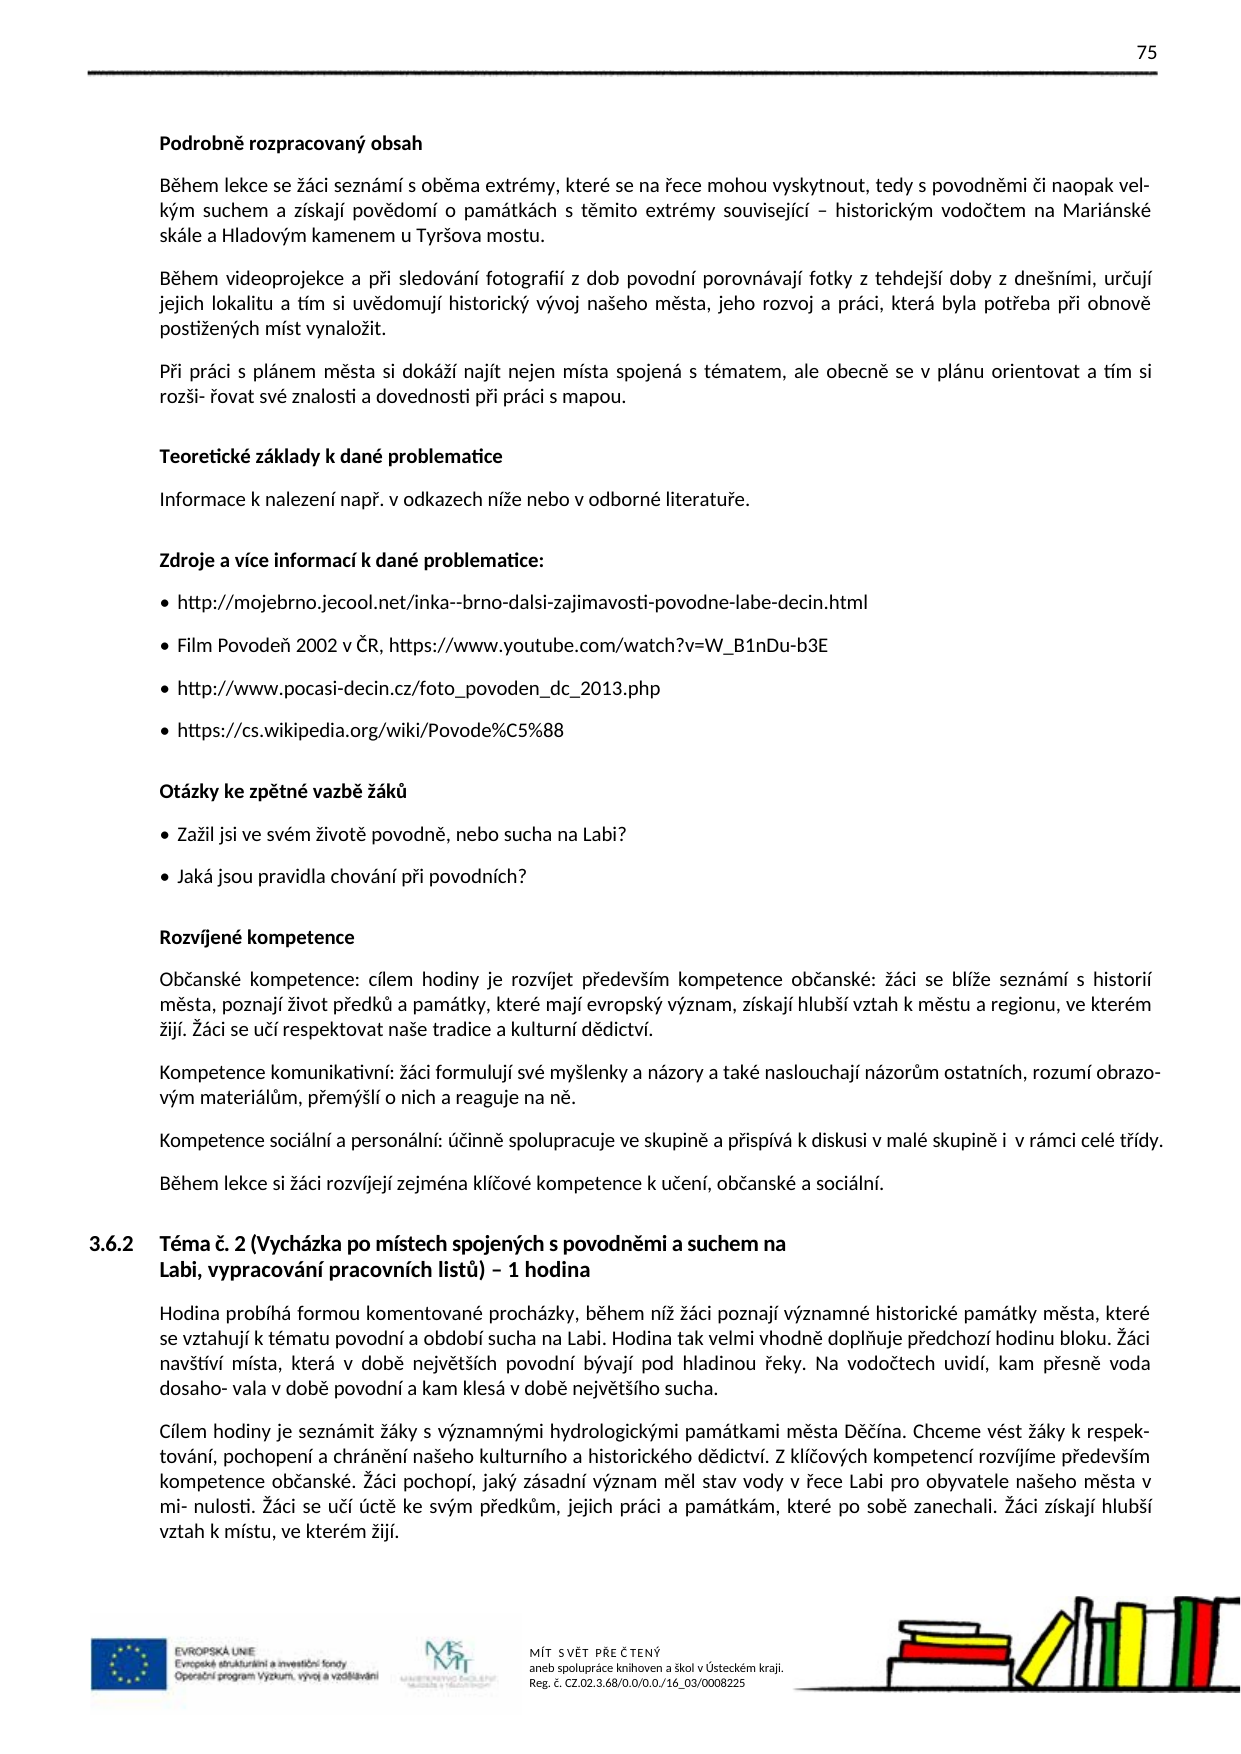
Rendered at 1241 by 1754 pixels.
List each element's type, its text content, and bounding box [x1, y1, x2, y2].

subtitle Otázky ke zpětné vazbě žáků [159, 778, 1176, 803]
list Film Povodeň 2002 v ČR, https://www.youtube.com/watch?v=W_B1nDu-b3E [159, 632, 1176, 658]
subtitle Zdroje a více informací k dané problematice: [159, 547, 1176, 572]
text Cílem hodiny je seznámit žáky s významnými hydrologickými památkami města Děčína. Chceme vést žáky k respek- tování, pochopení a chránění našeho kulturního a historického dědictví. Z klíčových kompetencí rozvíjíme především kompetence občanské. Žáci pochopí, jaký zásadní význam měl stav vody v řece Labi pro obyvatele našeho města v mi- nulosti. Žáci se učí úctě ke svým předkům, jejich práci a památkám, které po sobě zanechali. Žáci získají hlubší vztah k místu, ve kterém žijí. [159, 1418, 1152, 1543]
text Během lekce se žáci seznámí s oběma extrémy, které se na řece mohou vyskytnout, tedy s povodněmi či naopak vel- kým suchem a získají povědomí o památkách s těmito extrémy související – historickým vodočtem na Mariánské skále a Hladovým kamenem u Tyršova mostu. [159, 173, 1152, 248]
text Hodina probíhá formou komentované procházky, během níž žáci poznají významné historické památky města, které se vztahují k tématu povodní a období sucha na Labi. Hodina tak velmi vhodně doplňuje předchozí hodinu bloku. Žáci navštíví místa, která v době největších povodní bývají pod hladinou řeky. Na vodočtech uvidí, kam přesně voda dosaho- vala v době povodní a kam klesá v době největšího sucha. [159, 1301, 1152, 1401]
text Občanské kompetence: cílem hodiny je rozvíjet především kompetence občanské: žáci se blíže seznámí s historií města, poznají život předků a památky, které mají evropský význam, získají hlubší vztah k městu a regionu, ve kterém žijí. Žáci se učí respektovat naše tradice a kulturní dědictví. [159, 967, 1152, 1042]
list http://www.pocasi-decin.cz/foto_povoden_dc_2013.php [159, 675, 1176, 700]
subtitle Téma č. 2 (Vycházka po místech spojených s povodněmi a suchem na Labi, vypracování pracovních listů) – 1 hodina [88, 1231, 833, 1283]
list Zažil jsi ve svém životě povodně, nebo sucha na Labi? [159, 821, 1176, 846]
picture [90, 1613, 523, 1715]
text Kompetence sociální a personální: účinně spolupracuje ve skupině a přispívá k diskusi v malé skupině i v rámci celé třídy. Během lekce si žáci rozvíjejí zejména klíčové kompetence k učení, občanské a sociální. [159, 1127, 1176, 1195]
text Během videoprojekce a při sledování fotografií z dob povodní porovnávají fotky z tehdejší doby z dnešními, určují jejich lokalitu a tím si uvědomují historický vývoj našeho města, jeho rozvoj a práci, která byla potřeba při obnově postižených míst vynaložit. [159, 266, 1152, 341]
text Kompetence komunikativní: žáci formulují své myšlenky a názory a také naslouchají názorům ostatních, rozumí obrazo- vým materiálům, přemýšlí o nich a reaguje na ně. [159, 1060, 1176, 1110]
list http://mojebrno.jecool.net/inka--brno-dalsi-zajimavosti-povodne-labe-decin.html [159, 589, 1176, 615]
text Při práci s plánem města si dokáží najít nejen místa spojená s tématem, ale obecně se v plánu orientovat a tím si rozši- řovat své znalosti a dovednosti při práci s mapou. [159, 358, 1152, 408]
text Informace k nalezení např. v odkazech níže nebo v odborné literatuře. [159, 486, 1176, 512]
list Jaká jsou pravidla chování při povodních? [159, 863, 1176, 889]
subtitle Rozvíjené kompetence [159, 924, 1176, 949]
list https://cs.wikipedia.org/wiki/Povode%C5%88 [159, 718, 1176, 743]
picture [792, 1596, 1241, 1693]
subtitle Teoretické základy k dané problematice [159, 444, 1176, 469]
subtitle Podrobně rozpracovaný obsah [159, 130, 1176, 155]
picture [87, 70, 1158, 77]
